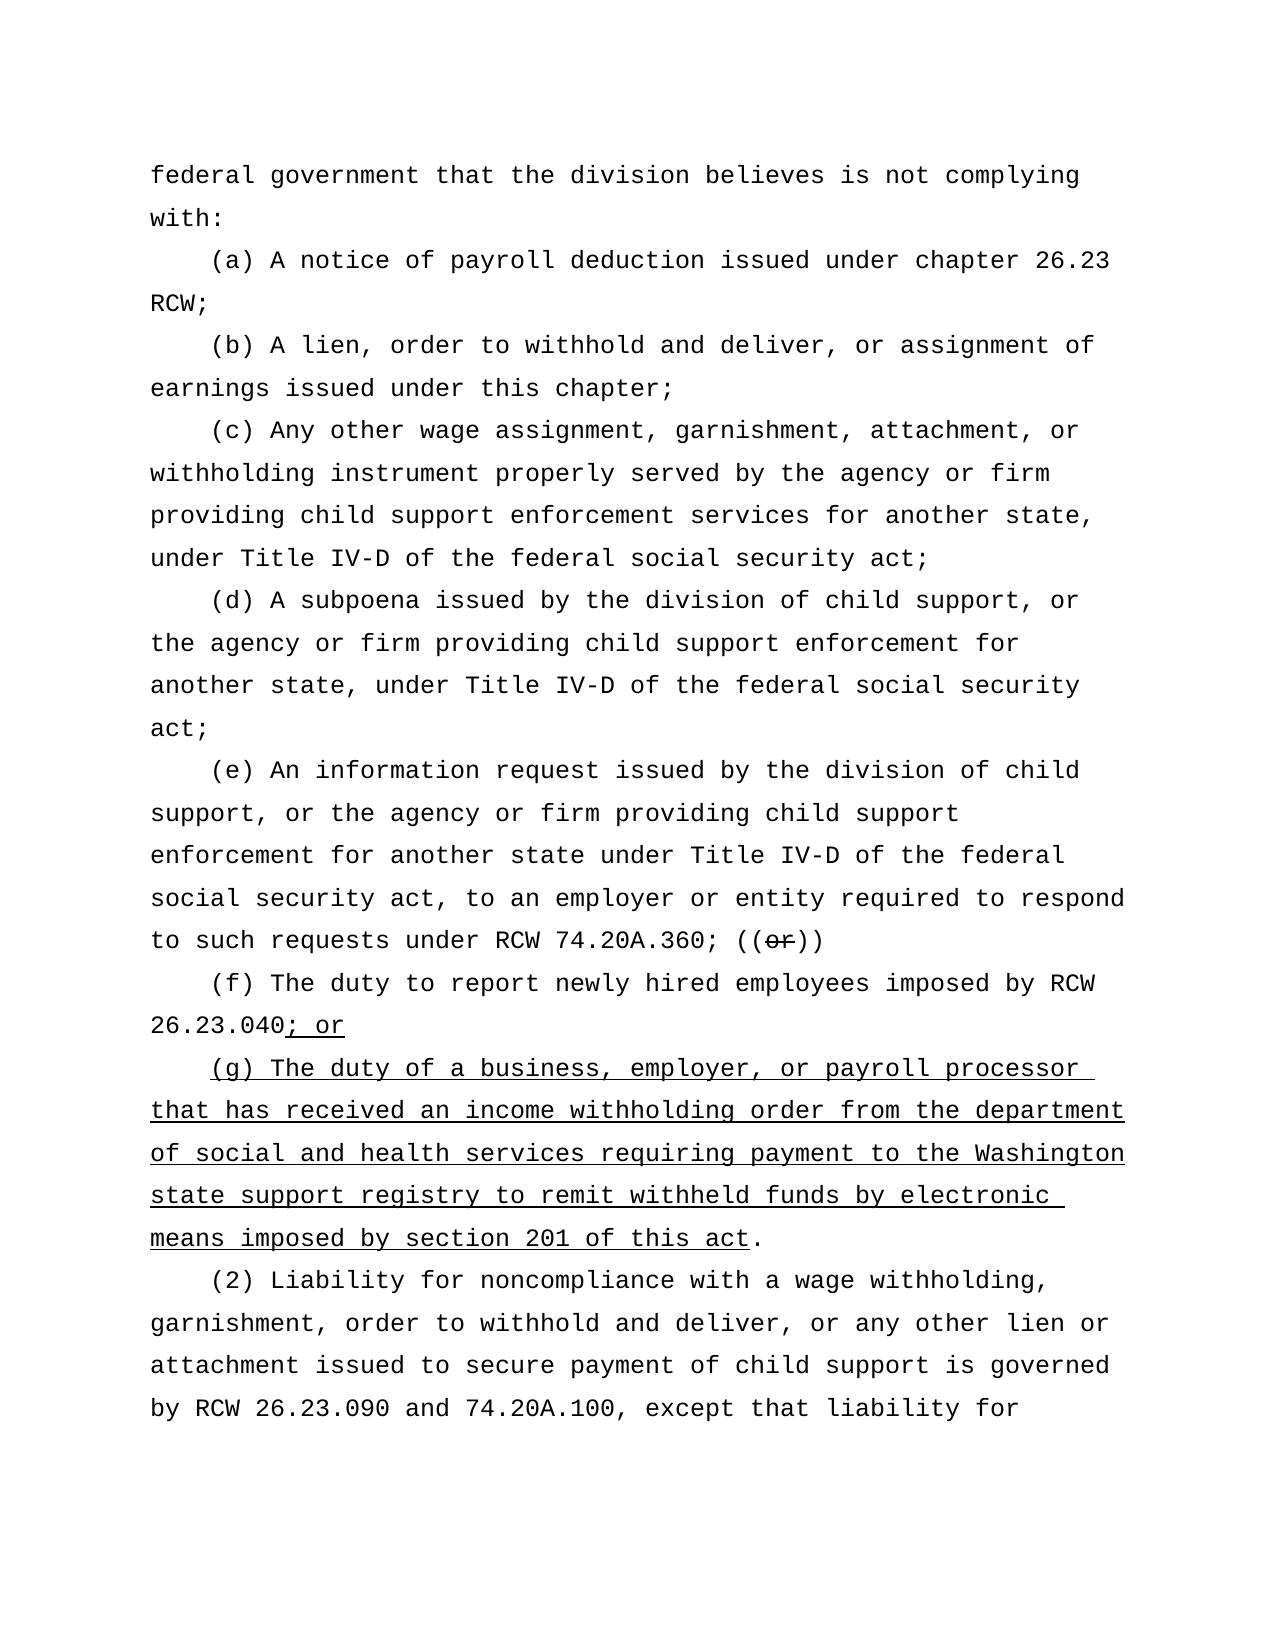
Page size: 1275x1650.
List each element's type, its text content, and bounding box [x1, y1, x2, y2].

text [150, 150, 1125, 235]
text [150, 1255, 1125, 1425]
text (c) Any other wage assignment, garnishment, attachment, or withholding instrument properly served by the agency or firm providing child support enforcement services for another state, under Title IV-D of the federal social security act; [150, 405, 1125, 575]
text (g) The duty of a business, employer, or payroll processor that has received an income withholding order from the department of social and health services requiring payment to the Washington state support registry to remit withheld funds by electronic means imposed by section 201 of this act. [150, 1165, 1125, 1255]
text (f) The duty to report newly hired employees imposed by RCW 26.23.040; or [150, 957, 1125, 1042]
text (b) A lien, order to withhold and deliver, or assignment of earnings issued under this chapter; [150, 320, 1125, 405]
text (g) The duty of a business, employer, or payroll processor that has received an income withholding order from the department of social and health services requiring payment to the Washington state support registry to remit withheld funds by electronic means imposed by section 201 of this act. [150, 1123, 1125, 1164]
text (e) An information request issued by the division of child support, or the agency or firm providing child support enforcement for another state under Title IV-D of the federal social security act, to an employer or entity required to respond to such requests under RCW 74.20A.360; ((or)) [150, 745, 1125, 957]
text (g) The duty of a business, employer, or payroll processor that has received an income withholding order from the department of social and health services requiring payment to the Washington state support registry to remit withheld funds by electronic means imposed by section 201 of this act. [150, 1042, 1125, 1121]
text (d) A subpoena issued by the division of child support, or the agency or firm providing child support enforcement for another state, under Title IV-D of the federal social security act; [150, 575, 1125, 745]
text (a) A notice of payroll deduction issued under chapter 26.23 RCW; [150, 235, 1125, 320]
